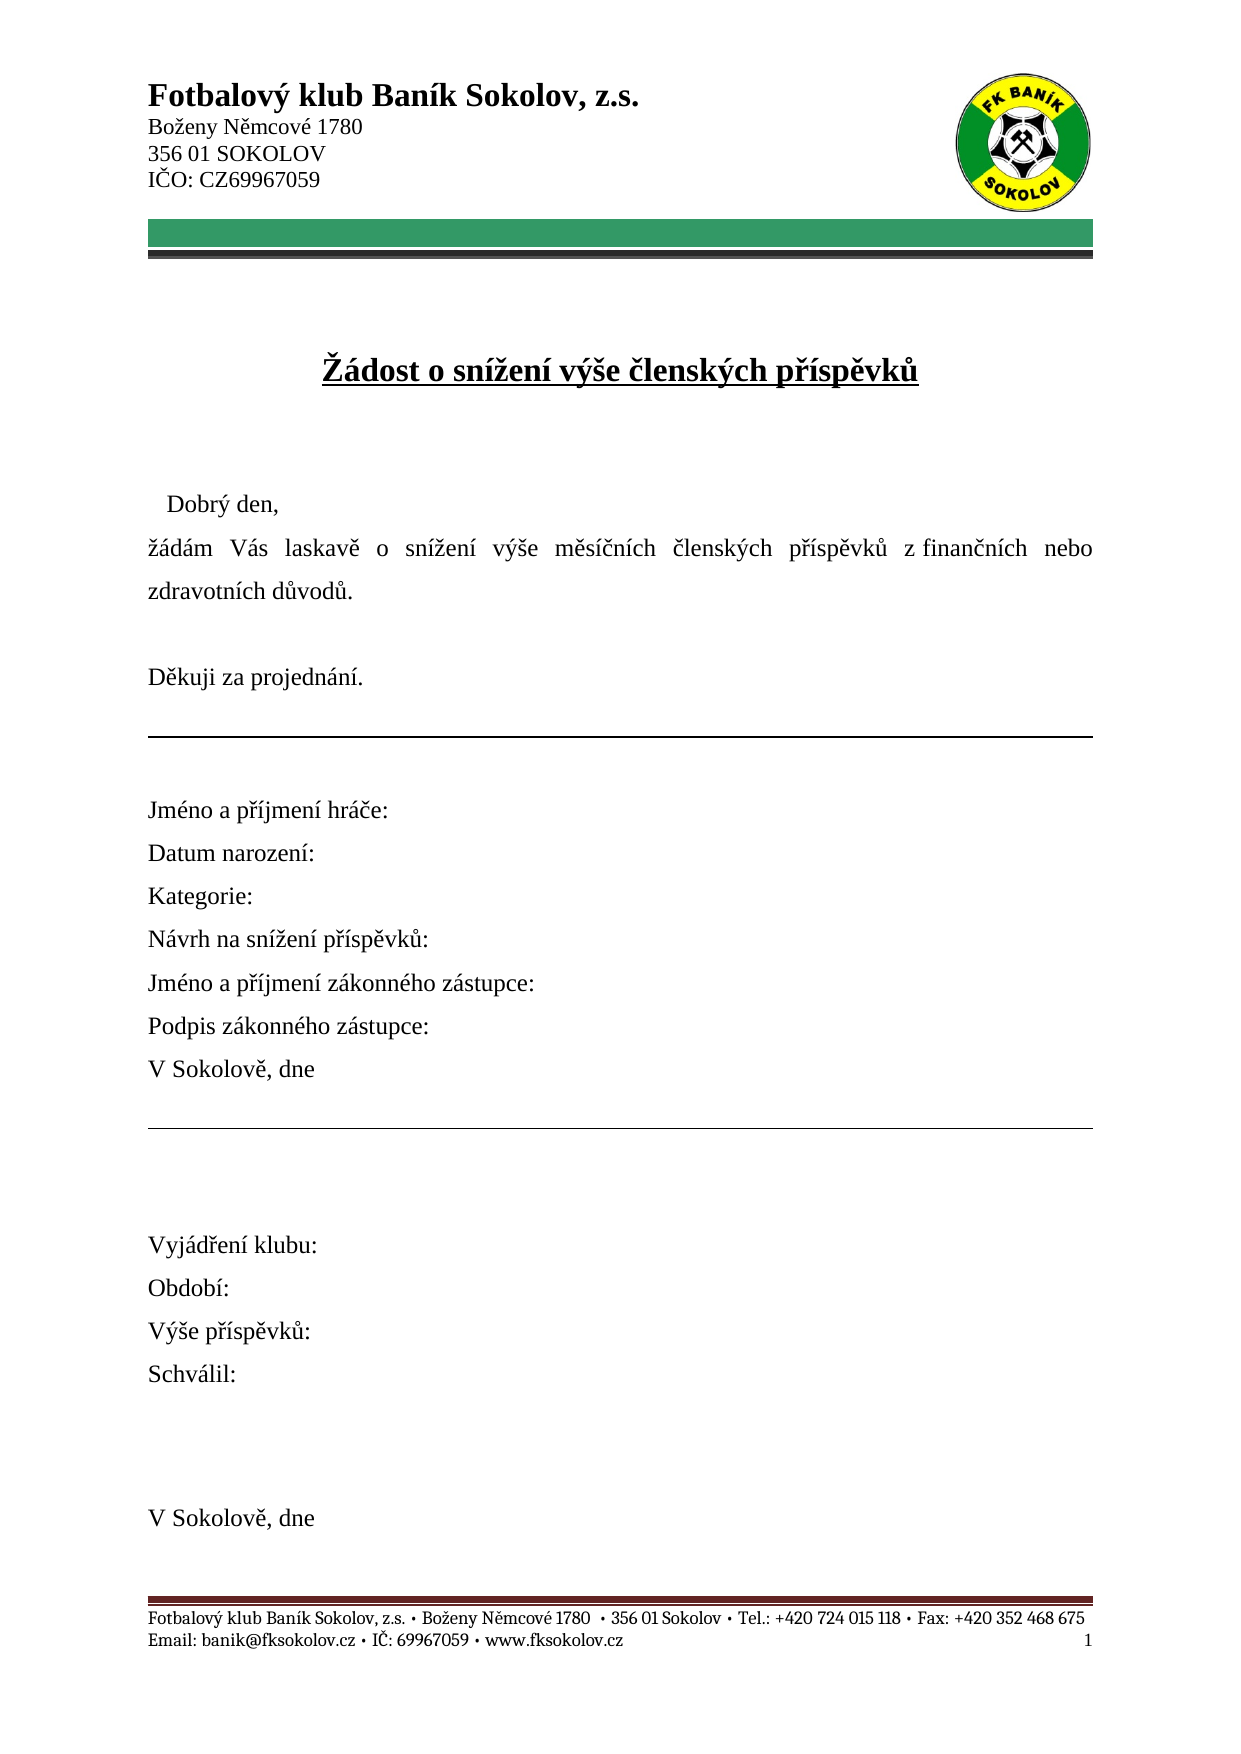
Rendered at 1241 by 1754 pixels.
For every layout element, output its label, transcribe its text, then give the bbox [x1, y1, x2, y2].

text Dobrý den, [148, 489, 1093, 518]
text žádám Vás laskavě o snížení výše měsíčních členských příspěvků z finančních nebo zdravotních důvodů. [148, 533, 1093, 604]
text V Sokolově, dne [148, 1503, 1093, 1532]
text Kategorie: [148, 881, 1093, 910]
subtitle Žádost o snížení výše členských příspěvků [148, 351, 1093, 389]
text IČO: CZ69967059 [148, 166, 955, 192]
picture [955, 73, 1091, 212]
text Jméno a příjmení zákonného zástupce: [148, 968, 1093, 996]
text Výše příspěvků: [148, 1316, 1093, 1345]
text Schválil: [148, 1359, 1093, 1388]
text Datum narození: [148, 838, 1093, 867]
text Podpis zákonného zástupce: [148, 1011, 1093, 1039]
text Návrh na snížení příspěvků: [148, 924, 1093, 953]
text Jméno a příjmení hráče: [148, 795, 1093, 824]
text Fotbalový klub Baník Sokolov, z.s. [148, 75, 955, 113]
text 356 01 SOKOLOV [148, 139, 955, 166]
text Děkuji za projednání. [148, 662, 1093, 691]
text V Sokolově, dne [148, 1054, 1093, 1083]
text Období: [148, 1273, 1093, 1302]
text Boženy Němcové 1780 [148, 113, 955, 139]
text Vyjádření klubu: [148, 1230, 1093, 1259]
